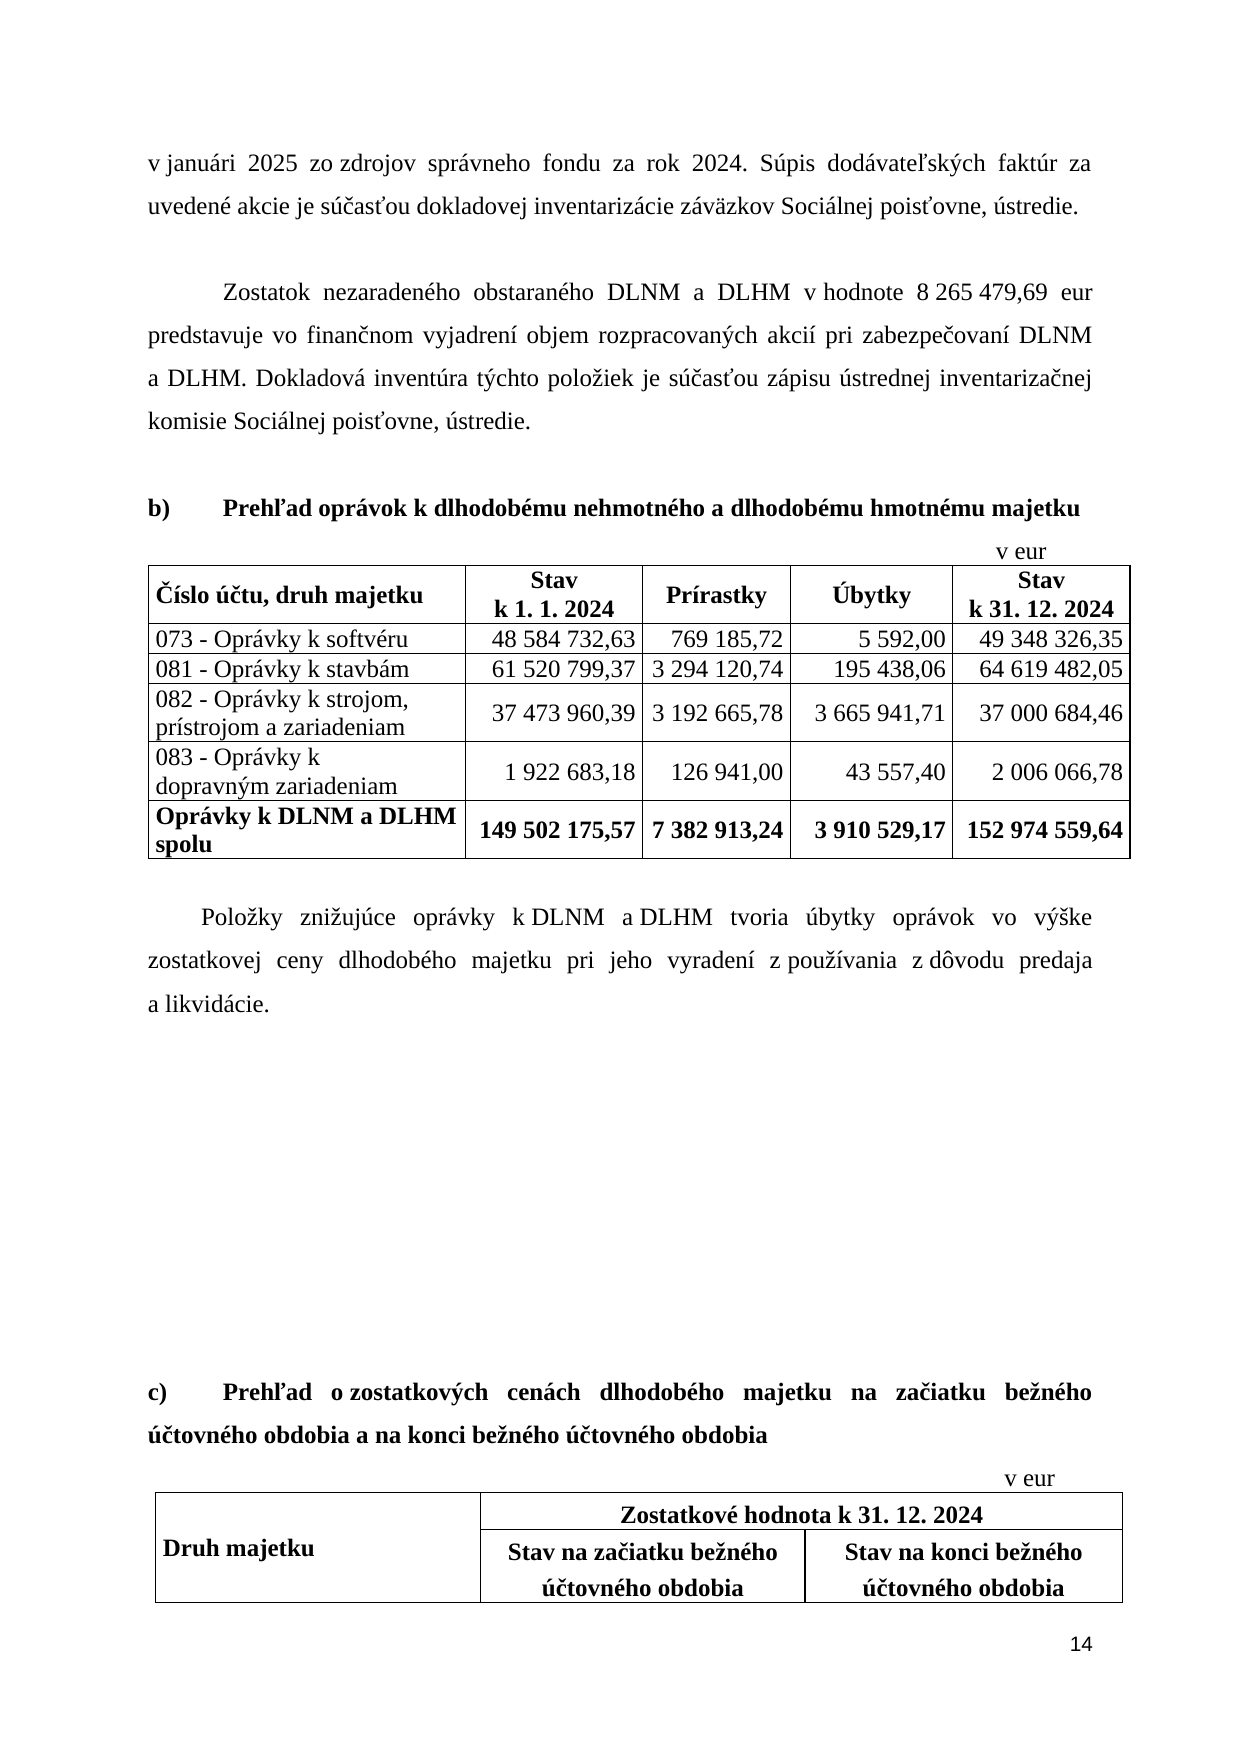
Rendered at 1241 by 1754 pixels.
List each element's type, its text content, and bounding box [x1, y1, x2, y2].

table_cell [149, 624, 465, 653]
text v eur [148, 1463, 1093, 1492]
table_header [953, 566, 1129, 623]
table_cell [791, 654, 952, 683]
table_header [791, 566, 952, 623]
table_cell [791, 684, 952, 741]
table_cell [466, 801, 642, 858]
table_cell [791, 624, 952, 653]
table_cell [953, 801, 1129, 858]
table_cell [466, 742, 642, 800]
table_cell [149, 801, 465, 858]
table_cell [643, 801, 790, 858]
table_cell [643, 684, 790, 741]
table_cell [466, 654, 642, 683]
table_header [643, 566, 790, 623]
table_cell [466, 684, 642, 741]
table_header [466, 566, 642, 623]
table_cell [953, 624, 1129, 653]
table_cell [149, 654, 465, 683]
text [148, 148, 1093, 219]
text c) Prehľad o zostatkových cenách dlhodobého majetku na začiatku bežného účtovného obdobia a na konci bežného účtovného obdobia [148, 1377, 1093, 1449]
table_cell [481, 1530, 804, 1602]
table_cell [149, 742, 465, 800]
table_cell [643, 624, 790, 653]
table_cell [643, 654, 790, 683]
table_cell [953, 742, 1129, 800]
text Položky znižujúce oprávky k DLNM a DLHM tvoria úbytky oprávok vo výške zostatkovej ceny dlhodobého majetku pri jeho vyradení z používania z dôvodu predaja a likvidácie. [148, 902, 1093, 1017]
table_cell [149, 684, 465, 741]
text Zostatok nezaradeného obstaraného DLNM a DLHM v hodnote 8 265 479,69 eur predstavuje vo finančnom vyjadrení objem rozpracovaných akcií pri zabezpečovaní DLNM a DLHM. Dokladová inventúra týchto položiek je súčasťou zápisu ústrednej inventarizačnej komisie Sociálnej poisťovne, ústredie. [148, 277, 1093, 435]
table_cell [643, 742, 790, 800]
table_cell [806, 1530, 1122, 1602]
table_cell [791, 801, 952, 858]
text v eur [148, 536, 1093, 564]
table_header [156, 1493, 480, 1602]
text b) Prehľad oprávok k dlhodobému nehmotného a dlhodobému hmotnému majetku [148, 493, 1093, 521]
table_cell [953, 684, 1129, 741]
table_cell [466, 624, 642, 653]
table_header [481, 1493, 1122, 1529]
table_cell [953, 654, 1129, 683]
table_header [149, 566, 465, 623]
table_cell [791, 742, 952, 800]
